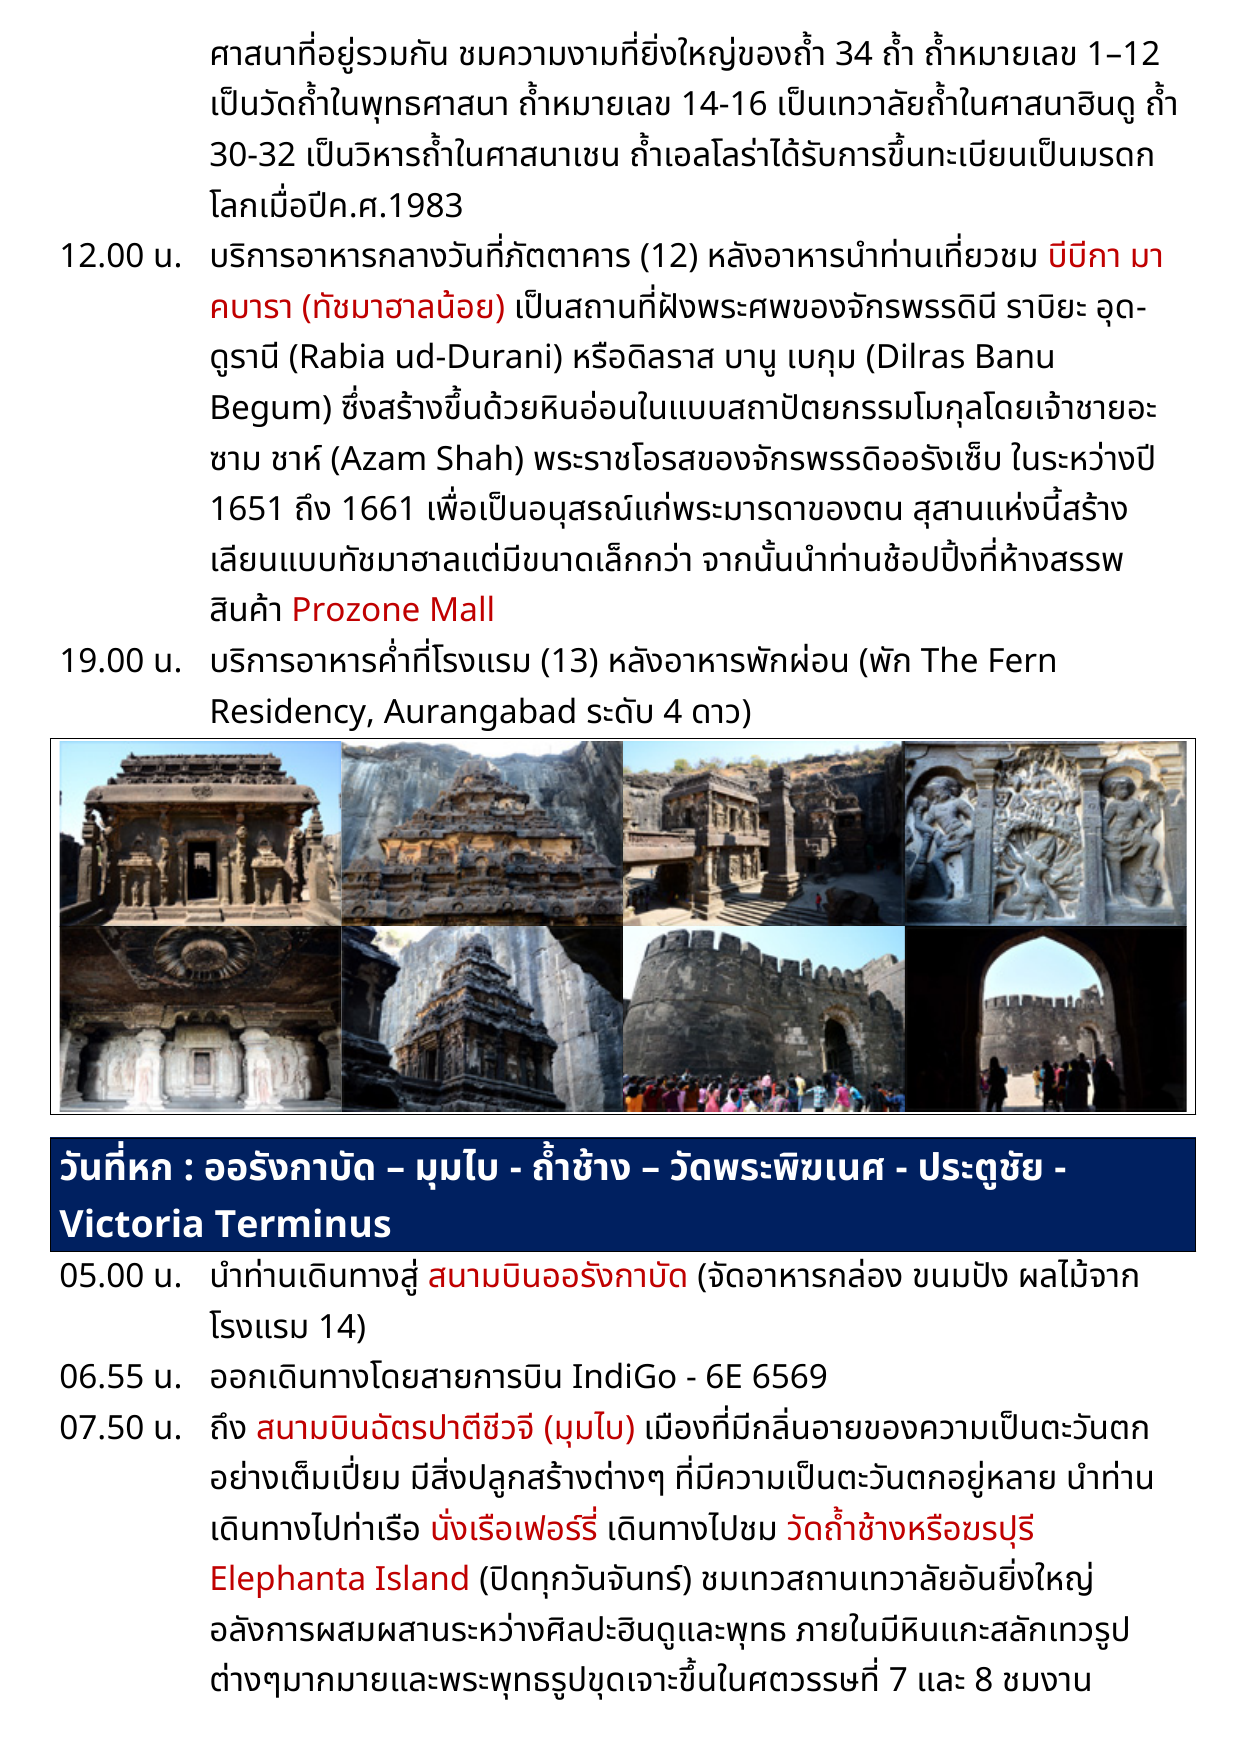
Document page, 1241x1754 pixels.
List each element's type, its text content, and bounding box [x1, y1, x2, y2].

text 05.00 น. นำท่านเดินทางสู่ สนามบินออรังกาบัด (จัดอาหารกล่อง ขนมปัง ผลไม้จากโรงแรม 14) [59, 1252, 1187, 1353]
text วันที่หก : ออรังกาบัด – มุมไบ - ถ้ำช้าง – วัดพระพิฆเนศ - ประตูชัย - Victoria Terminus [51, 1139, 1195, 1251]
picture [59, 741, 1187, 1112]
text 06.55 น. ออกเดินทางโดยสายการบิน IndiGo - 6E 6569 [59, 1353, 1187, 1404]
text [59, 29, 1187, 232]
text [59, 1404, 1187, 1707]
text 19.00 น. บริการอาหารค่ำที่โรงแรม (13) หลังอาหารพักผ่อน (พัก The Fern Residency, Aurangabad ระดับ 4 ดาว) [59, 637, 1187, 738]
text 12.00 น. บริการอาหารกลางวันที่ภัตตาคาร (12) หลังอาหารนำท่านเที่ยวชม บีบีกา มาคบารา (ทัชมาฮาลน้อย) เป็นสถานที่ฝังพระศพของจักรพรรดินี ราบิยะ อุด-ดูรานี (Rabia ud-Durani) หรือดิลราส บานู เบกุม (Dilras Banu Begum) ซึ่งสร้างขึ้นด้วยหินอ่อนในแบบสถาปัตยกรรมโมกุลโดยเจ้าชายอะซาม ชาห์ (Azam Shah) พระราชโอรสของจักรพรรดิออรังเซ็บ ในระหว่างปี 1651 ถึง 1661 เพื่อเป็นอนุสรณ์แก่พระมารดาของตน สุสานแห่งนี้สร้างเลียนแบบทัชมาฮาลแต่มีขนาดเล็กกว่า จากนั้นนำท่านช้อปปิ้งที่ห้างสรรพสินค้า Prozone Mall [59, 232, 1187, 637]
